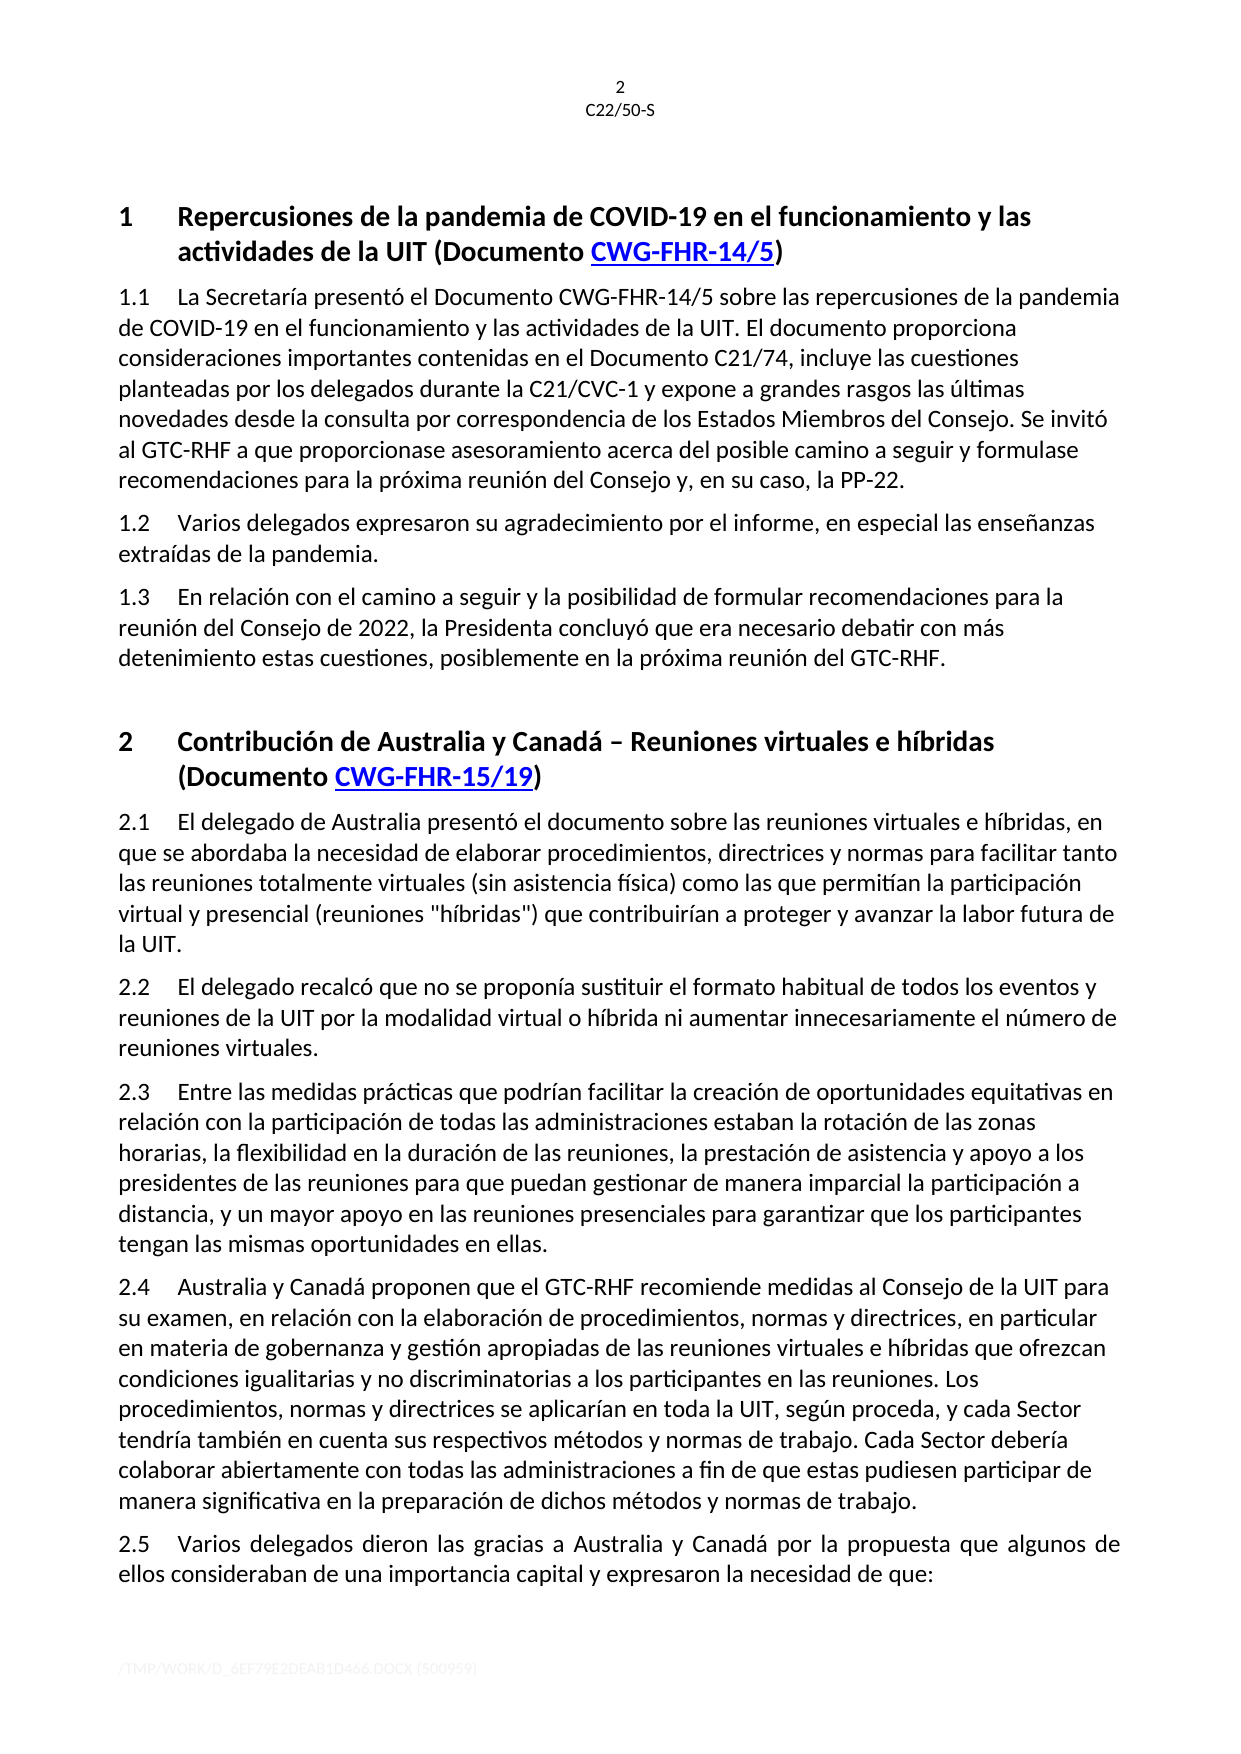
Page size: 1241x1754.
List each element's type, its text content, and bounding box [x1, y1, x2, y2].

text 2.5 Varios delegados dieron las gracias a Australia y Canadá por la propuesta que algunos de ellos consideraban de una importancia capital y expresaron la necesidad de que: [118, 1528, 1122, 1589]
text 2.1 El delegado de Australia presentó el documento sobre las reuniones virtuales e híbridas, en que se abordaba la necesidad de elaborar procedimientos, directrices y normas para facilitar tanto las reuniones totalmente virtuales (sin asistencia física) como las que permitían la participación virtual y presencial (reuniones "híbridas") que contribuirían a proteger y avanzar la labor futura de la UIT. [118, 806, 1122, 959]
text 1.1 La Secretaría presentó el Documento CWG-FHR-14/5 sobre las repercusiones de la pandemia de COVID-19 en el funcionamiento y las actividades de la UIT. El documento proporciona consideraciones importantes contenidas en el Documento C21/74, incluye las cuestiones planteadas por los delegados durante la C21/CVC-1 y expone a grandes rasgos las últimas novedades desde la consulta por correspondencia de los Estados Miembros del Consejo. Se invitó al GTC-RHF a que proporcionase asesoramiento acerca del posible camino a seguir y formulase recomendaciones para la próxima reunión del Consejo y, en su caso, la PP-22. [118, 281, 1122, 495]
subtitle 2 Contribución de Australia y Canadá – Reuniones virtuales e híbridas (Documento CWG-FHR-15/19) [118, 723, 1122, 794]
subtitle 1 Repercusiones de la pandemia de COVID-19 en el funcionamiento y las actividades de la UIT (Documento CWG-FHR-14/5) [118, 198, 1122, 269]
text 2.4 Australia y Canadá proponen que el GTC-RHF recomiende medidas al Consejo de la UIT para su examen, en relación con la elaboración de procedimientos, normas y directrices, en particular en materia de gobernanza y gestión apropiadas de las reuniones virtuales e híbridas que ofrezcan condiciones igualitarias y no discriminatorias a los participantes en las reuniones. Los procedimientos, normas y directrices se aplicarían en toda la UIT, según proceda, y cada Sector tendría también en cuenta sus respectivos métodos y normas de trabajo. Cada Sector debería colaborar abiertamente con todas las administraciones a fin de que estas pudiesen participar de manera significativa en la preparación de dichos métodos y normas de trabajo. [118, 1271, 1122, 1515]
text 2.3 Entre las medidas prácticas que podrían facilitar la creación de oportunidades equitativas en relación con la participación de todas las administraciones estaban la rotación de las zonas horarias, la flexibilidad en la duración de las reuniones, la prestación de asistencia y apoyo a los presidentes de las reuniones para que puedan gestionar de manera imparcial la participación a distancia, y un mayor apoyo en las reuniones presenciales para garantizar que los participantes tengan las mismas oportunidades en ellas. [118, 1076, 1122, 1259]
text 1.2 Varios delegados expresaron su agradecimiento por el informe, en especial las enseñanzas extraídas de la pandemia. [118, 508, 1122, 569]
text 1.3 En relación con el camino a seguir y la posibilidad de formular recomendaciones para la reunión del Consejo de 2022, la Presidenta concluyó que era necesario debatir con más detenimiento estas cuestiones, posiblemente en la próxima reunión del GTC-RHF. [118, 581, 1122, 673]
text 2.2 El delegado recalcó que no se proponía sustituir el formato habitual de todos los eventos y reuniones de la UIT por la modalidad virtual o híbrida ni aumentar innecesariamente el número de reuniones virtuales. [118, 972, 1122, 1063]
